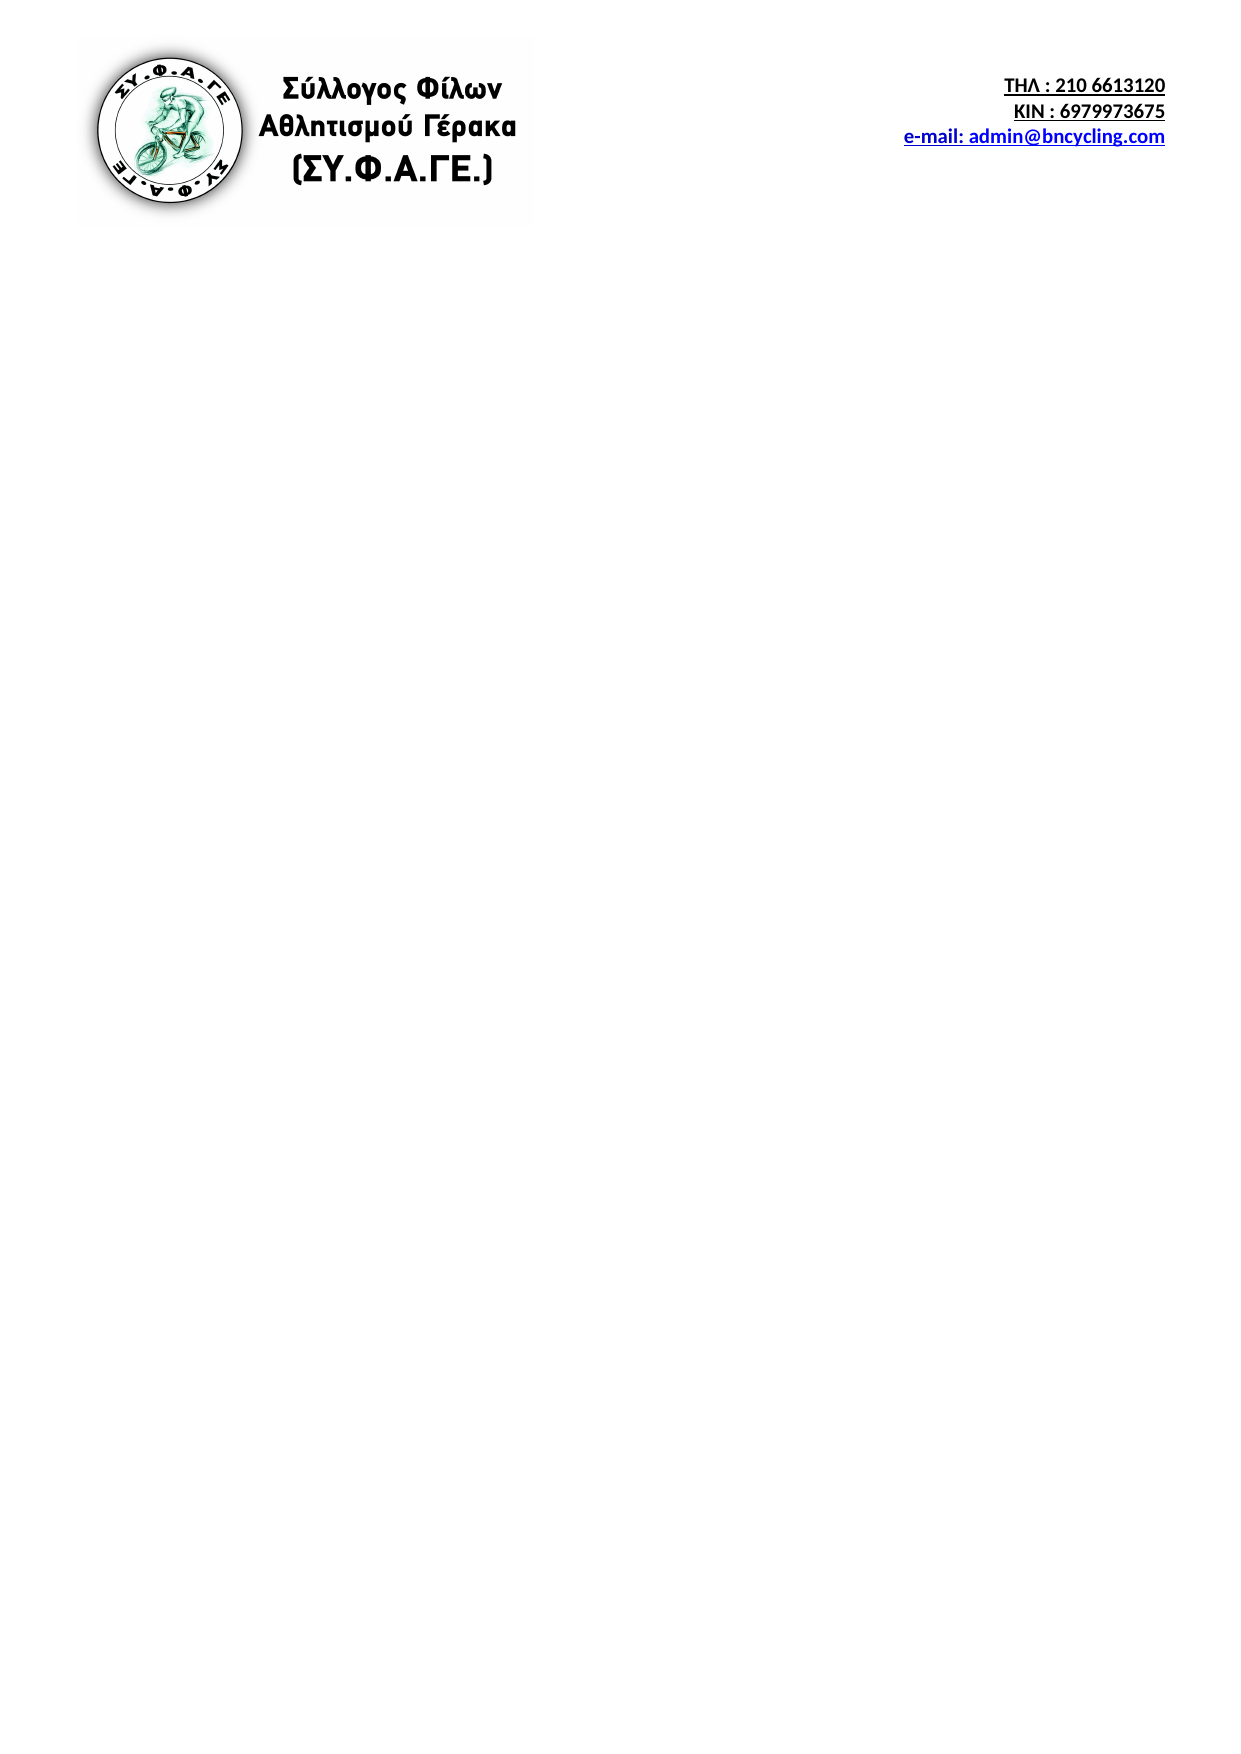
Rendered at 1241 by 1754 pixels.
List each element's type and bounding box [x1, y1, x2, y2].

picture [76, 36, 534, 226]
